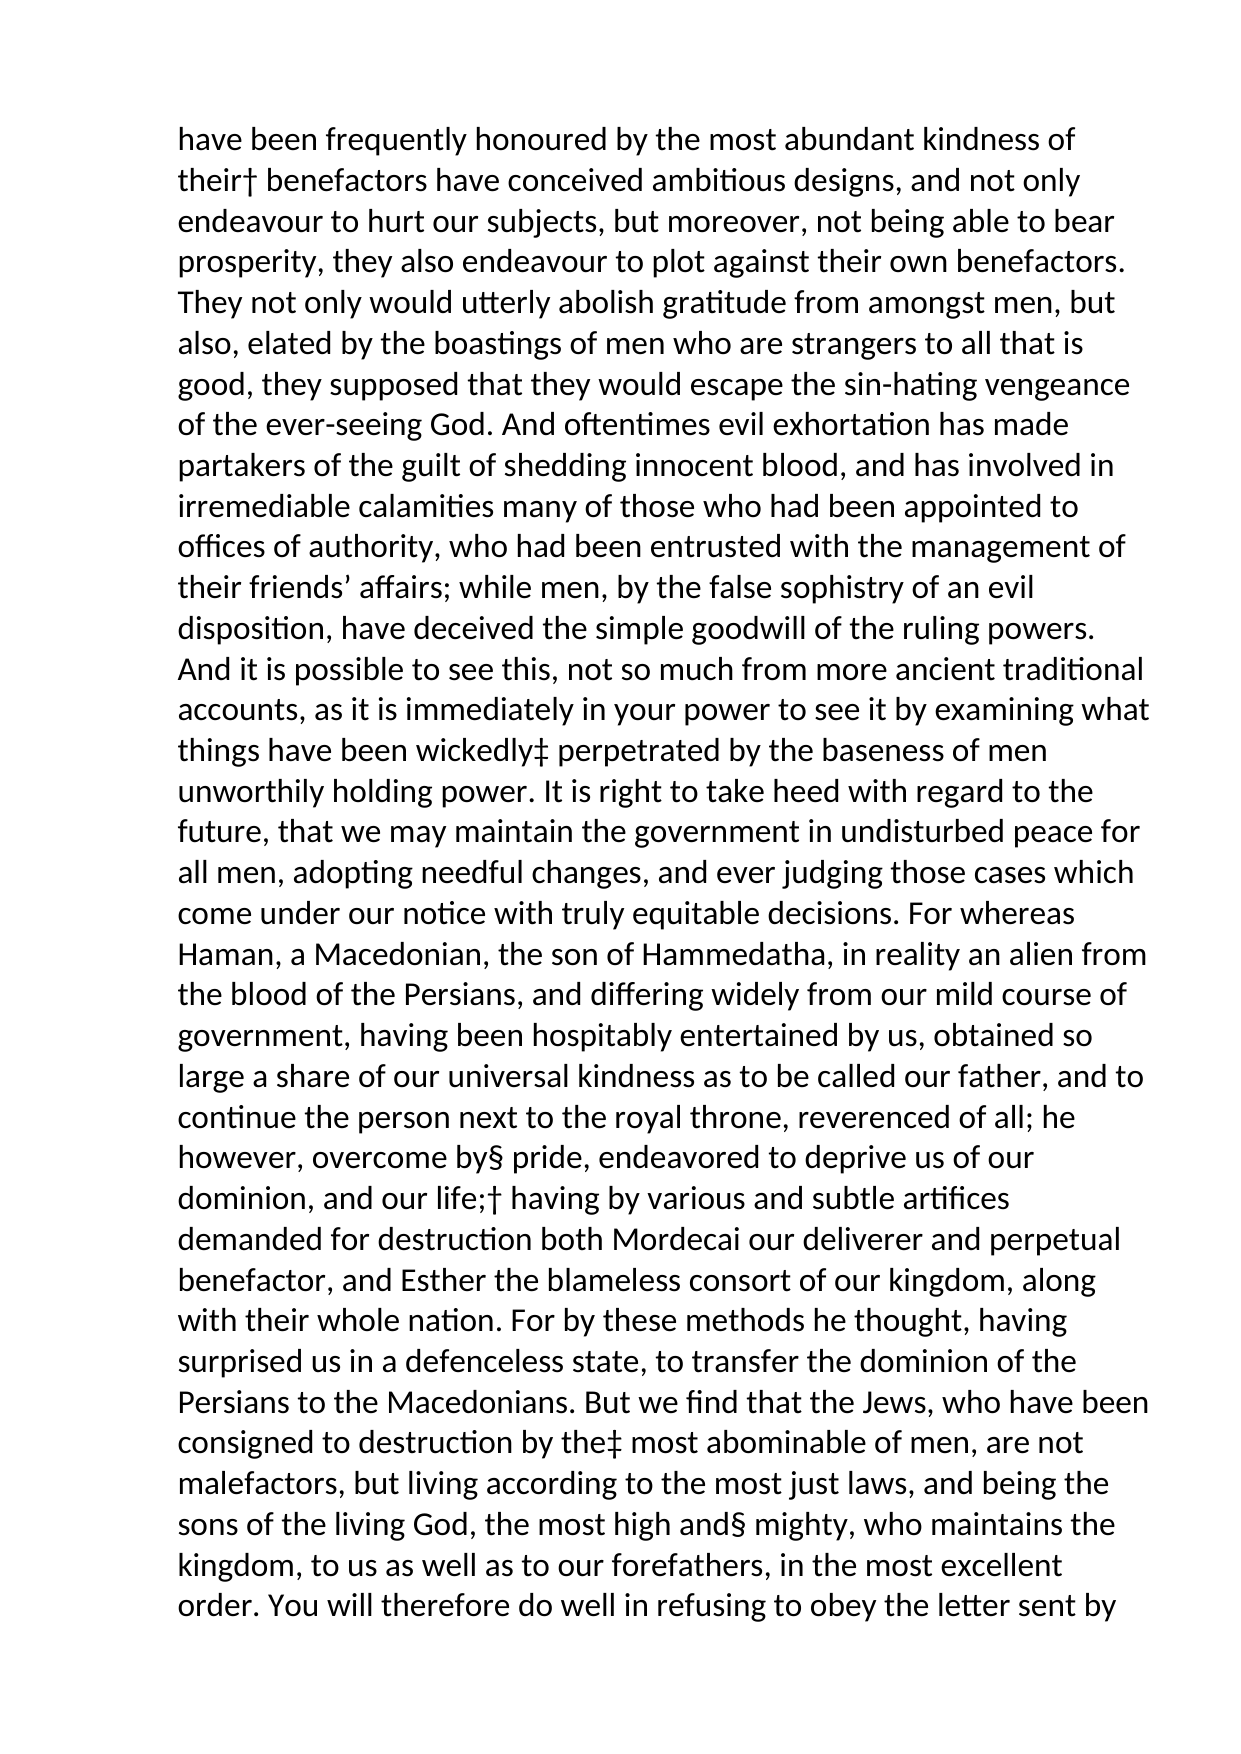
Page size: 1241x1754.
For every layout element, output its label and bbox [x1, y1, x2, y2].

text [177, 118, 1152, 1625]
